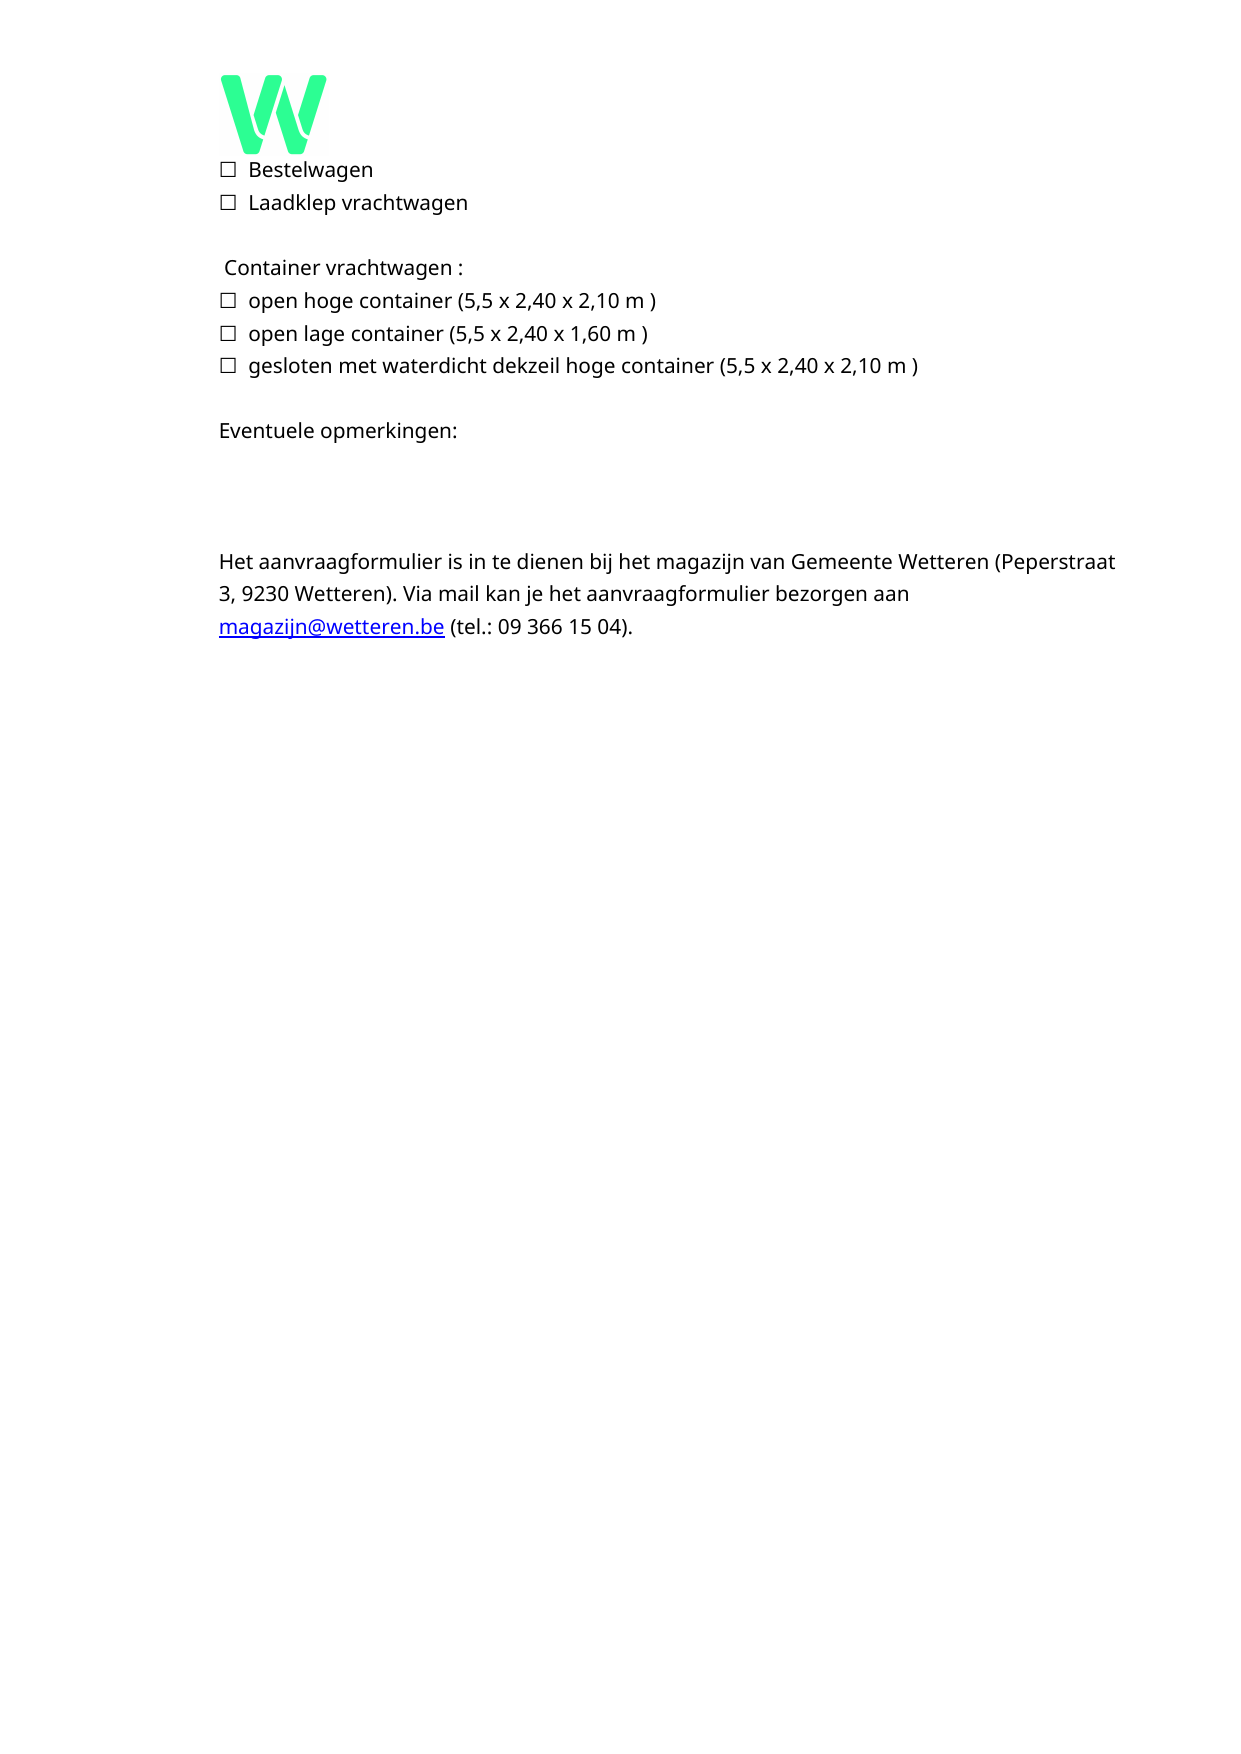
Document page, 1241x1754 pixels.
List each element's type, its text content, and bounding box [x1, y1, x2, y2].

text Eventuele opmerkingen: [218, 416, 1128, 445]
text Bestelwagen Laadklep vrachtwagen [218, 156, 1128, 217]
text Het aanvraagformulier is in te dienen bij het magazijn van Gemeente Wetteren (Peperstraat 3, 9230 Wetteren). Via mail kan je het aanvraagformulier bezorgen aan magazijn@wetteren.be (tel.: 09 366 15 04). [218, 547, 1128, 641]
picture [218, 73, 329, 156]
